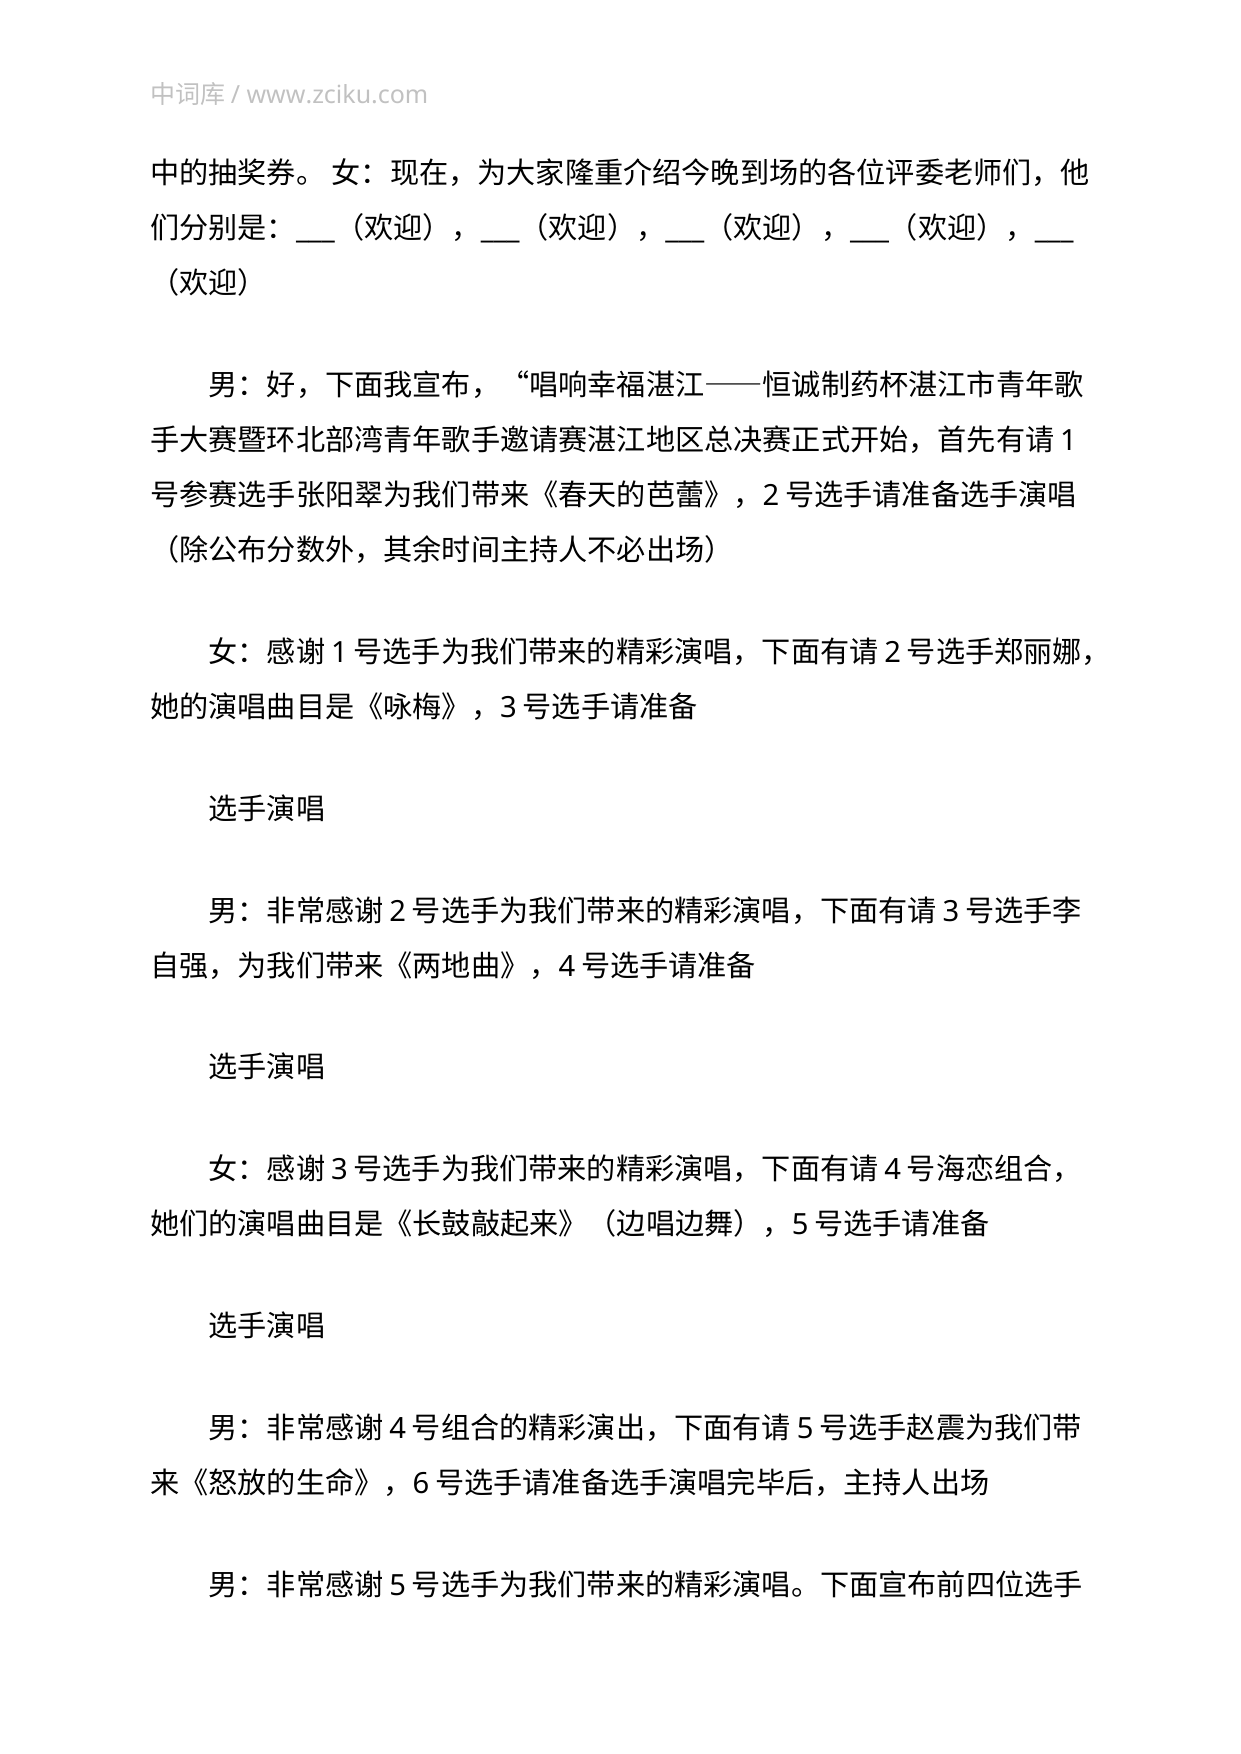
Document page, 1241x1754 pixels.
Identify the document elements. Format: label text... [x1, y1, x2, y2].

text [150, 150, 1090, 302]
text 男：非常感谢4号组合的精彩演出，下面有请5号选手赵震为我们带来《怒放的生命》，6号选手请准备选手演唱完毕后，主持人出场 [150, 1404, 1090, 1502]
text 男：非常感谢2号选手为我们带来的精彩演唱，下面有请3号选手李自强，为我们带来《两地曲》，4号选手请准备 [150, 887, 1090, 984]
text 选手演唱 [150, 785, 1090, 828]
text 男：好，下面我宣布，“唱响幸福湛江——恒诚制药杯湛江市青年歌手大赛暨环北部湾青年歌手邀请赛湛江地区总决赛正式开始，首先有请1号参赛选手张阳翠为我们带来《春天的芭蕾》，2号选手请准备选手演唱（除公布分数外，其余时间主持人不必出场） [150, 362, 1090, 569]
text 女：感谢3号选手为我们带来的精彩演唱，下面有请4号海恋组合，她们的演唱曲目是《长鼓敲起来》（边唱边舞），5号选手请准备 [150, 1146, 1090, 1243]
text 女：感谢1号选手为我们带来的精彩演唱，下面有请2号选手郑丽娜，她的演唱曲目是《咏梅》，3号选手请准备 [150, 628, 1090, 726]
text 选手演唱 [150, 1044, 1090, 1086]
text 选手演唱 [150, 1303, 1090, 1345]
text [150, 1562, 1090, 1604]
